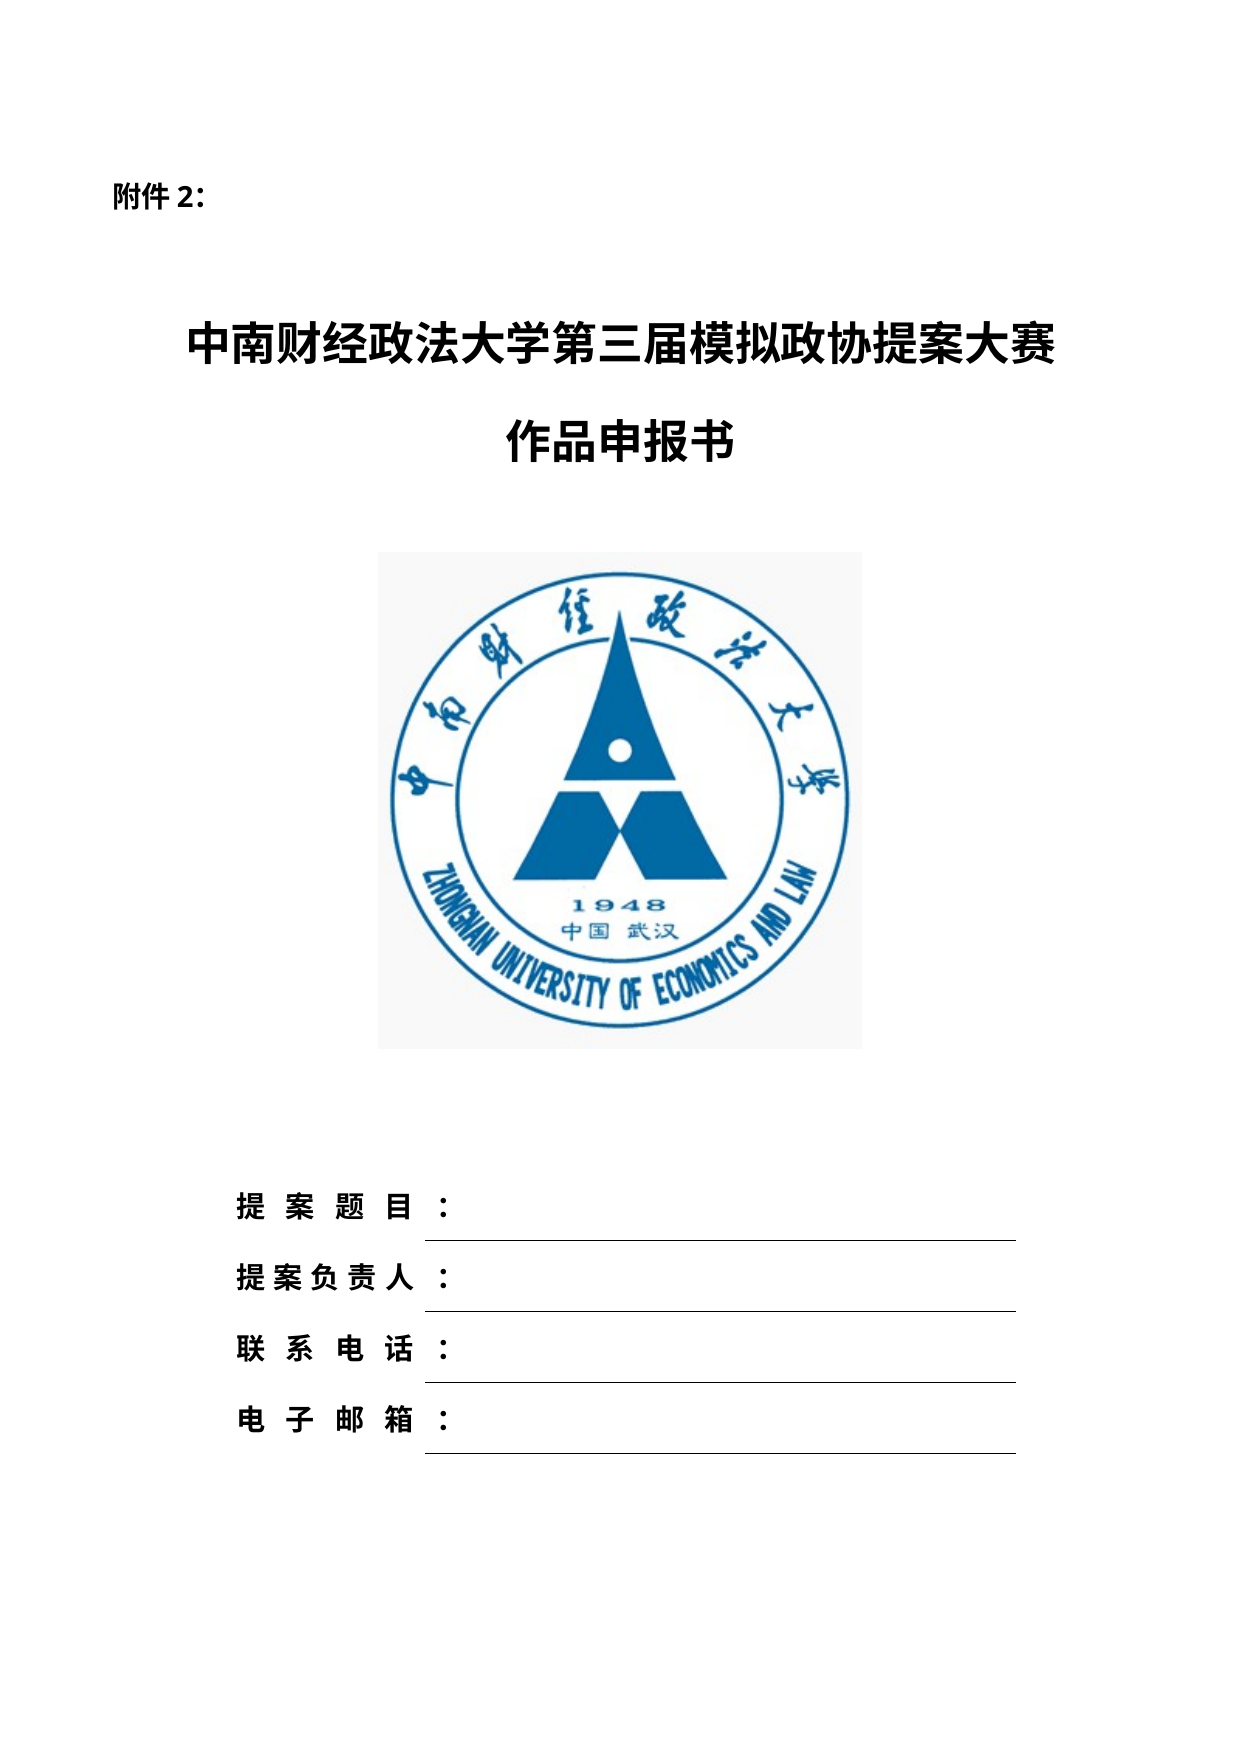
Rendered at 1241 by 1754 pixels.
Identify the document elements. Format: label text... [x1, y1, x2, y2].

table_cell 提案负责人 [225, 1240, 425, 1311]
picture [378, 552, 863, 1049]
table_header ： [425, 1170, 1016, 1240]
table_cell ： [425, 1383, 1016, 1453]
text 中南财经政法大学第三届模拟政协提案大赛 [112, 292, 1128, 389]
table_header 提案题目 [225, 1170, 425, 1240]
table_cell 联系电话 [225, 1311, 425, 1382]
table_cell 电子邮箱 [225, 1382, 425, 1453]
table_cell ： [425, 1241, 1016, 1311]
table_cell ： [425, 1312, 1016, 1382]
text 作品申报书 [112, 389, 1128, 487]
text 附件2： [112, 162, 1128, 227]
